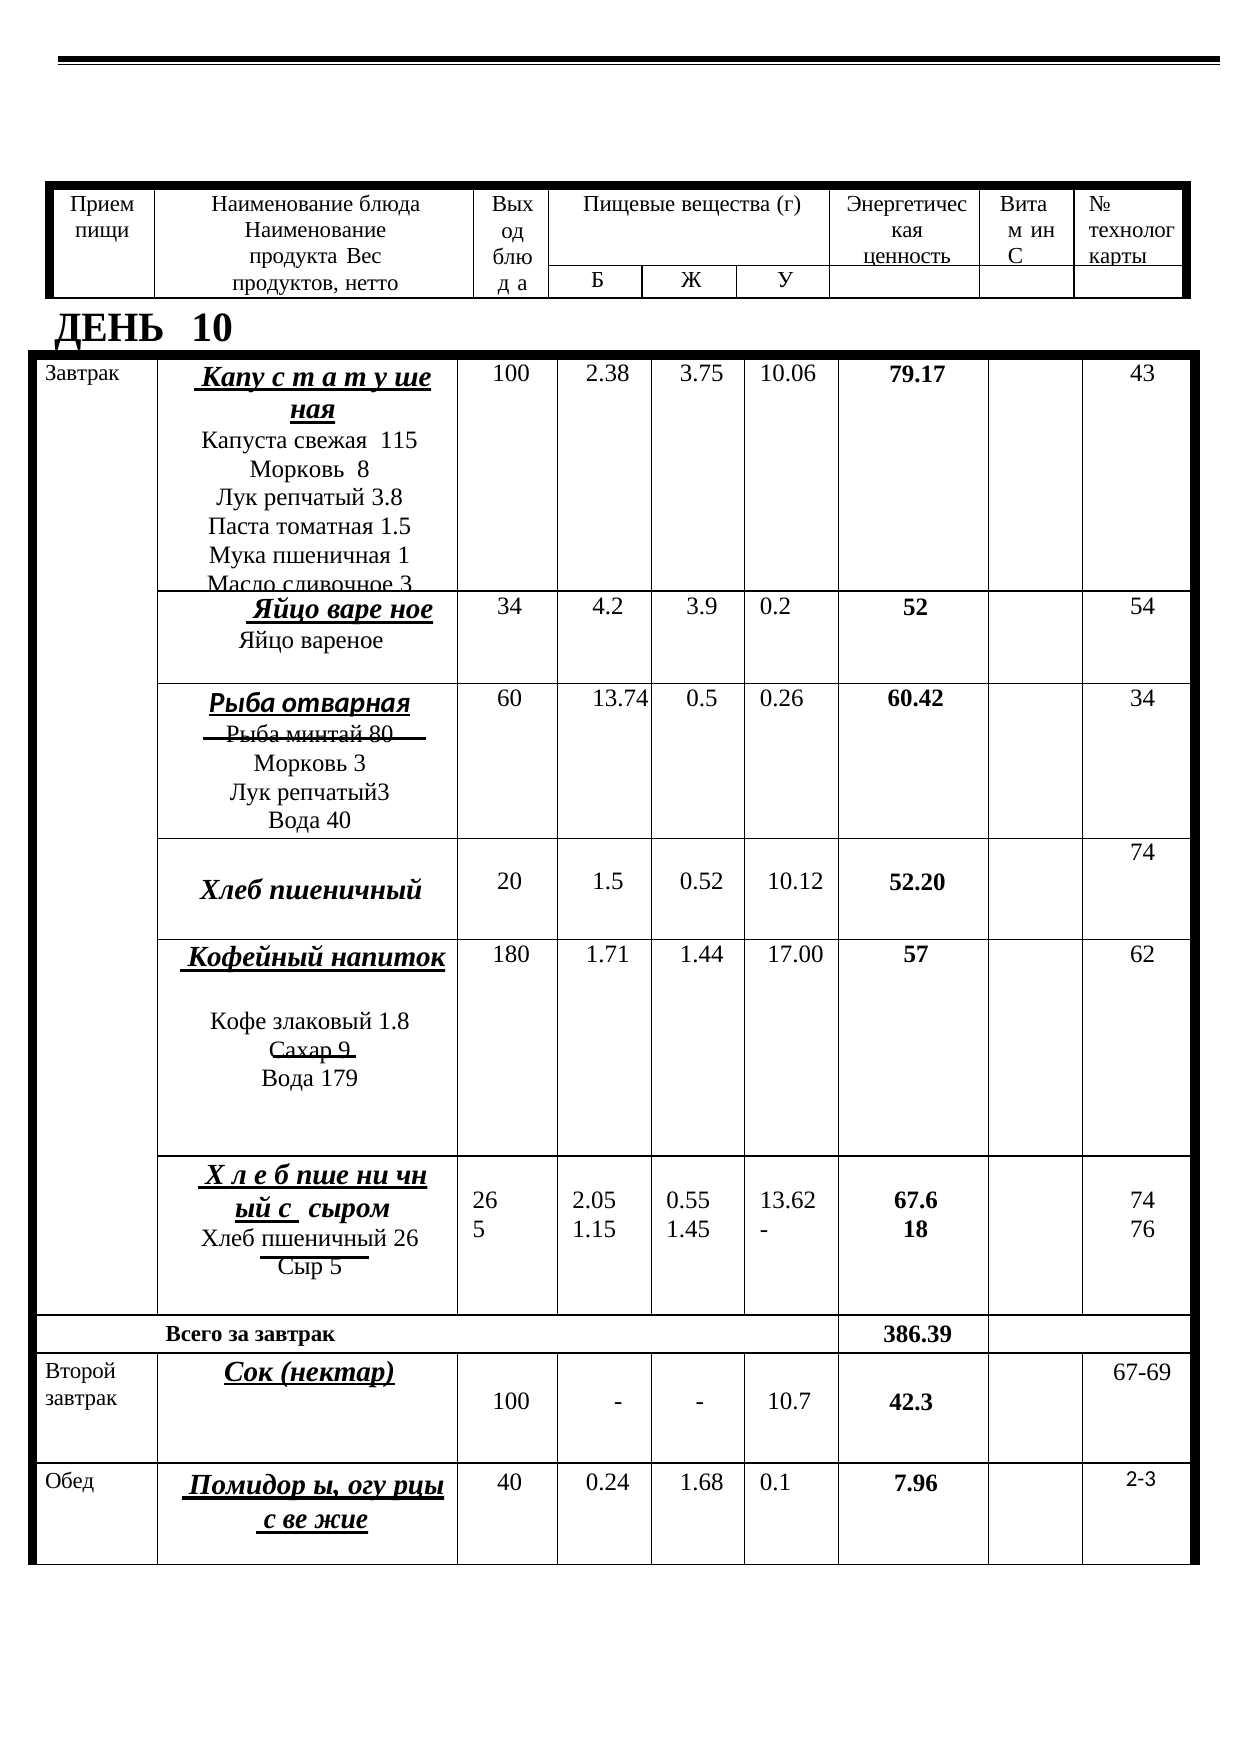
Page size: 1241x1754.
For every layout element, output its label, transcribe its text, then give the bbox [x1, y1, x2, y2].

table_cell 13.62 - [745, 1157, 838, 1314]
table_cell 0.5 [652, 684, 744, 837]
table_cell [980, 266, 1073, 297]
table_header Пищевые вещества (г) [549, 190, 829, 265]
table_cell 2.05 1.15 [558, 1157, 651, 1314]
table_cell 0.24 [558, 1464, 651, 1563]
table_cell 74 76 [1083, 1157, 1190, 1314]
table_cell 1.68 [652, 1464, 744, 1563]
text ДЕНЬ 10 [54, 302, 1213, 350]
table_header № технолог карты [1075, 190, 1182, 265]
table_cell [830, 266, 979, 297]
table_cell 42.3 [839, 1354, 988, 1462]
table_header 3.75 [652, 360, 744, 590]
table_header 10.06 [745, 360, 838, 590]
table_cell [989, 839, 1082, 939]
table_cell 62 [1083, 940, 1190, 1155]
table_cell [989, 1157, 1082, 1314]
table_cell 34 [458, 592, 557, 682]
table_cell 34 [1083, 684, 1190, 837]
table_header Прием пищи [54, 190, 154, 297]
table_cell 0.55 1.45 [652, 1157, 744, 1314]
table_cell Кофейный напиток Кофе злаковый 1.8 Сахар 9 Вода 179 [158, 940, 457, 1155]
table_cell 40 [458, 1464, 557, 1563]
table_cell 0.26 [745, 684, 838, 837]
table_cell 74 [1083, 839, 1190, 939]
table_cell Ж [643, 266, 736, 297]
table_cell [989, 1464, 1082, 1563]
table_cell 20 [458, 839, 557, 939]
table_cell 1.44 [652, 940, 744, 1155]
table_cell Помидор ы, огу рцы с ве жие [158, 1464, 457, 1563]
table_header 79.17 [839, 360, 988, 590]
table_cell Х л е б пше ни чн ый с сыром Хлеб пшеничный 26 Сыр 5 [158, 1157, 457, 1314]
table_cell 0.1 [745, 1464, 838, 1563]
table_header Витам ин С [980, 190, 1073, 265]
table_cell 13.74 [558, 684, 651, 837]
table_cell 60 [458, 684, 557, 837]
table_cell 60.42 [839, 684, 988, 837]
table_cell 100 [458, 1354, 557, 1462]
table_cell 1.71 [558, 940, 651, 1155]
table_cell У [737, 266, 829, 297]
table_header Капу с т а т у ше ная Капуста свежая 115 Морковь 8 Лук репчатый 3.8 Паста томатная 1.5 Мука пшеничная 1 Масло сливочное 3 [158, 360, 457, 590]
table_header Вых од блюд а [474, 190, 548, 297]
table_cell [989, 1354, 1082, 1462]
table_cell [989, 684, 1082, 837]
table_cell [989, 940, 1082, 1155]
table_cell 0.52 [652, 839, 744, 939]
table_cell Рыба отварная Рыба минтай 80 Морковь 3 Лук репчатый3 Вода 40 [158, 684, 457, 837]
table_cell 4.2 [558, 592, 651, 682]
table_cell 67-69 [1083, 1354, 1190, 1462]
table_cell 10.12 [745, 839, 838, 939]
table_cell [1075, 266, 1182, 297]
table_cell 1.5 [558, 839, 651, 939]
table_cell 386.39 [839, 1316, 988, 1352]
table_cell Б [549, 266, 641, 297]
table_cell [989, 1316, 1190, 1352]
table_header 100 [458, 360, 557, 590]
table_cell Обед [37, 1464, 157, 1563]
table_cell - [652, 1354, 744, 1462]
table_cell 3.9 [652, 592, 744, 682]
table_header [989, 360, 1082, 590]
table_cell Яйцо варе ное Яйцо вареное [158, 592, 457, 682]
table_header Энергетичес кая ценность (ккал) [830, 190, 979, 265]
table_cell 26 5 [458, 1157, 557, 1314]
table_cell 52.20 [839, 839, 988, 939]
table_cell 2-3 [1083, 1464, 1190, 1563]
table_cell 7.96 [839, 1464, 988, 1563]
table_header 43 [1083, 360, 1190, 590]
table_cell Всего за завтрак [37, 1316, 838, 1352]
table_cell 54 [1083, 592, 1190, 682]
table_cell 180 [458, 940, 557, 1155]
table_cell 17.00 [745, 940, 838, 1155]
table_cell Хлеб пшеничный [158, 839, 457, 939]
table_cell - [558, 1354, 651, 1462]
table_cell Сок (нектар) [158, 1354, 457, 1462]
table_cell Второй завтрак [37, 1354, 157, 1462]
table_cell 52 [839, 592, 988, 682]
table_header Наименование блюда Наименование продукта Вес продуктов, нетто [155, 190, 473, 297]
table_cell 10.7 [745, 1354, 838, 1462]
table_cell [989, 592, 1082, 682]
table_cell 67.6 18 [839, 1157, 988, 1314]
table_header 2.38 [558, 360, 651, 590]
table_cell 0.2 [745, 592, 838, 682]
table_header Завтрак [37, 360, 157, 1314]
table_cell 57 [839, 940, 988, 1155]
